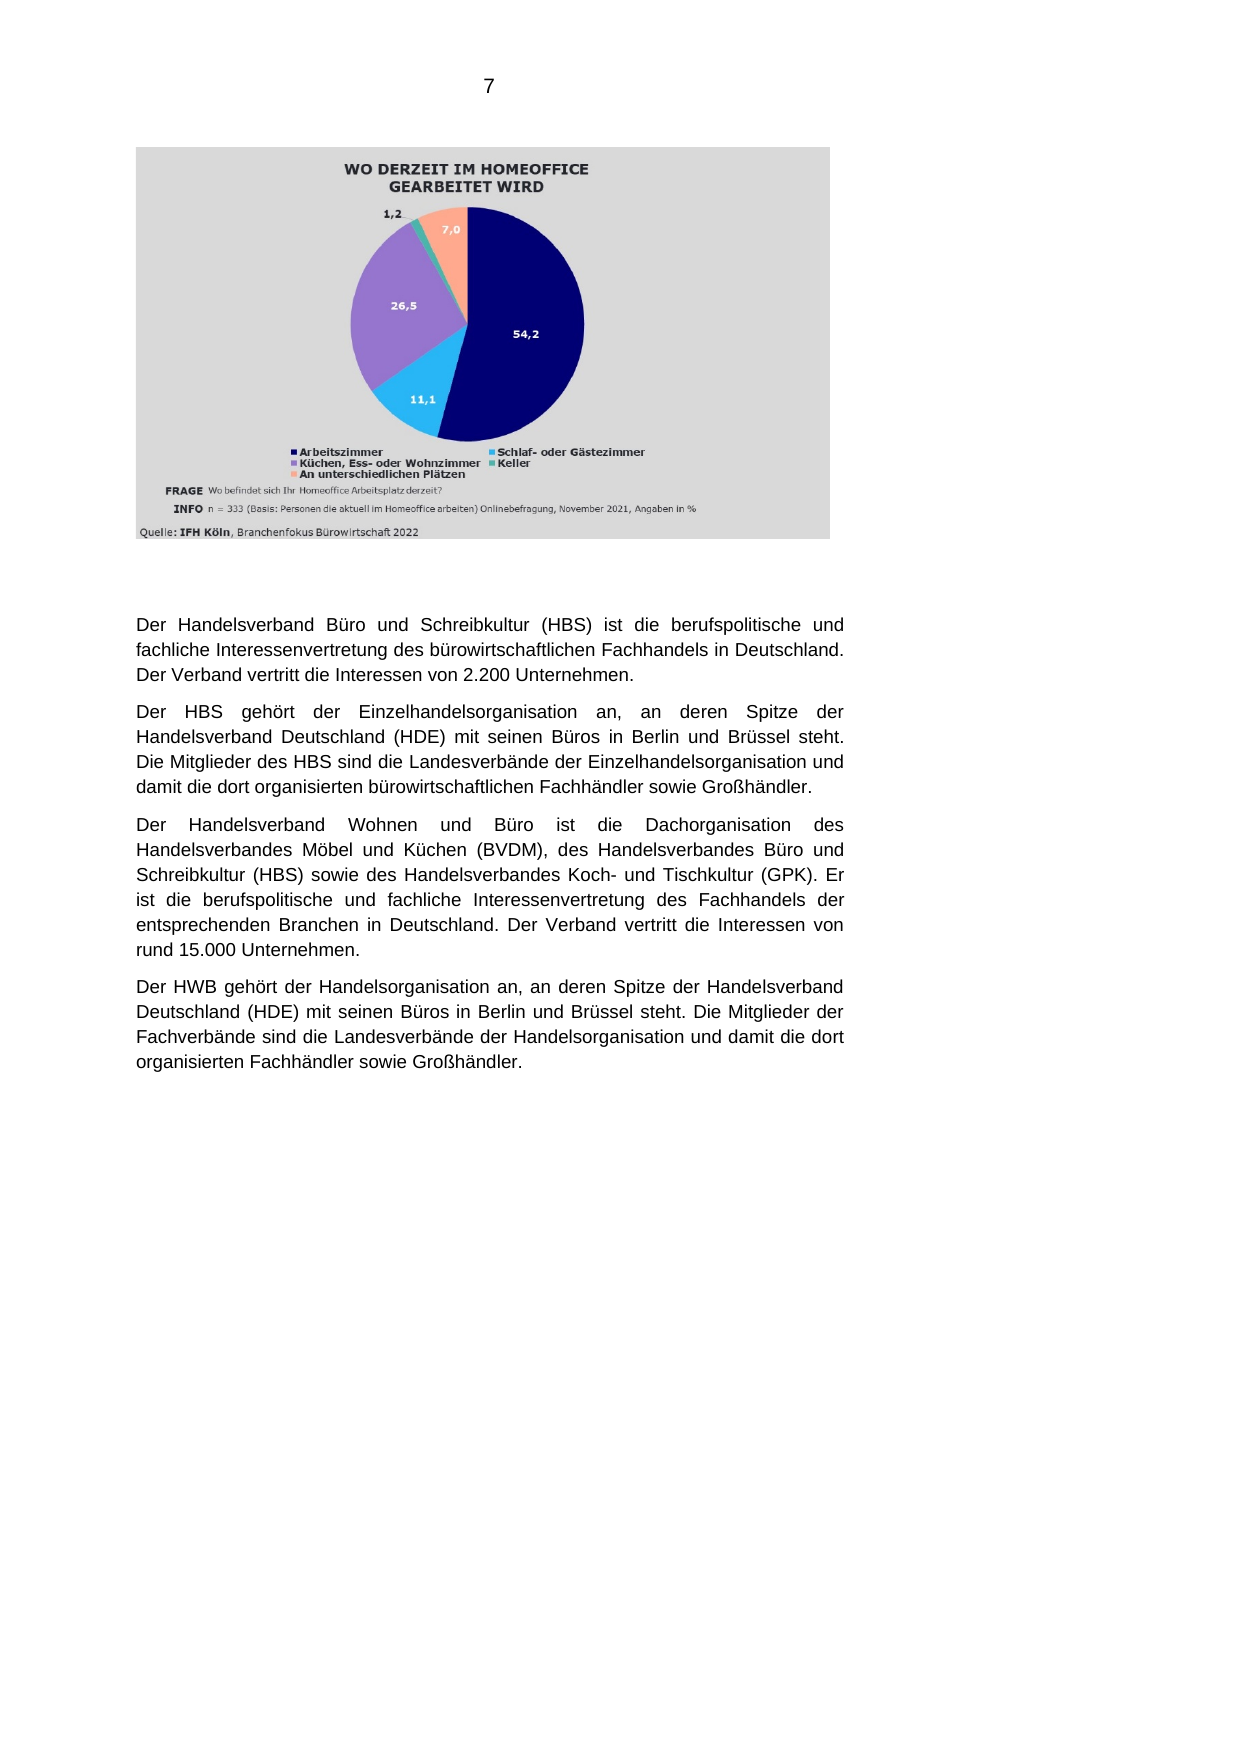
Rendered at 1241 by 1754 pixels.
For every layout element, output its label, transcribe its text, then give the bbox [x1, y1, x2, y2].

text Der HBS gehört der Einzelhandelsorganisation an, an deren Spitze der Handelsverband Deutschland (HDE) mit seinen Büros in Berlin und Brüssel steht. Die Mitglieder des HBS sind die Landesverbände der Einzelhandelsorganisation und damit die dort organisierten bürowirtschaftlichen Fachhändler sowie Großhändler. [136, 699, 844, 799]
text Der HWB gehört der Handelsorganisation an, an deren Spitze der Handelsverband Deutschland (HDE) mit seinen Büros in Berlin und Brüssel steht. Die Mitglieder der Fachverbände sind die Landesverbände der Handelsorganisation und damit die dort organisierten Fachhändler sowie Großhändler. [136, 974, 844, 1074]
text Der Handelsverband Büro und Schreibkultur (HBS) ist die berufspolitische und fachliche Interessenvertretung des bürowirtschaftlichen Fachhandels in Deutschland. Der Verband vertritt die Interessen von 2.200 Unternehmen. [136, 611, 844, 686]
picture [135, 147, 830, 539]
text Der Handelsverband Wohnen und Büro ist die Dachorganisation des Handelsverbandes Möbel und Küchen (BVDM), des Handelsverbandes Büro und Schreibkultur (HBS) sowie des Handelsverbandes Koch- und Tischkultur (GPK). Er ist die berufspolitische und fachliche Interessenvertretung des Fachhandels der entsprechenden Branchen in Deutschland. Der Verband vertritt die Interessen von rund 15.000 Unternehmen. [136, 811, 844, 961]
